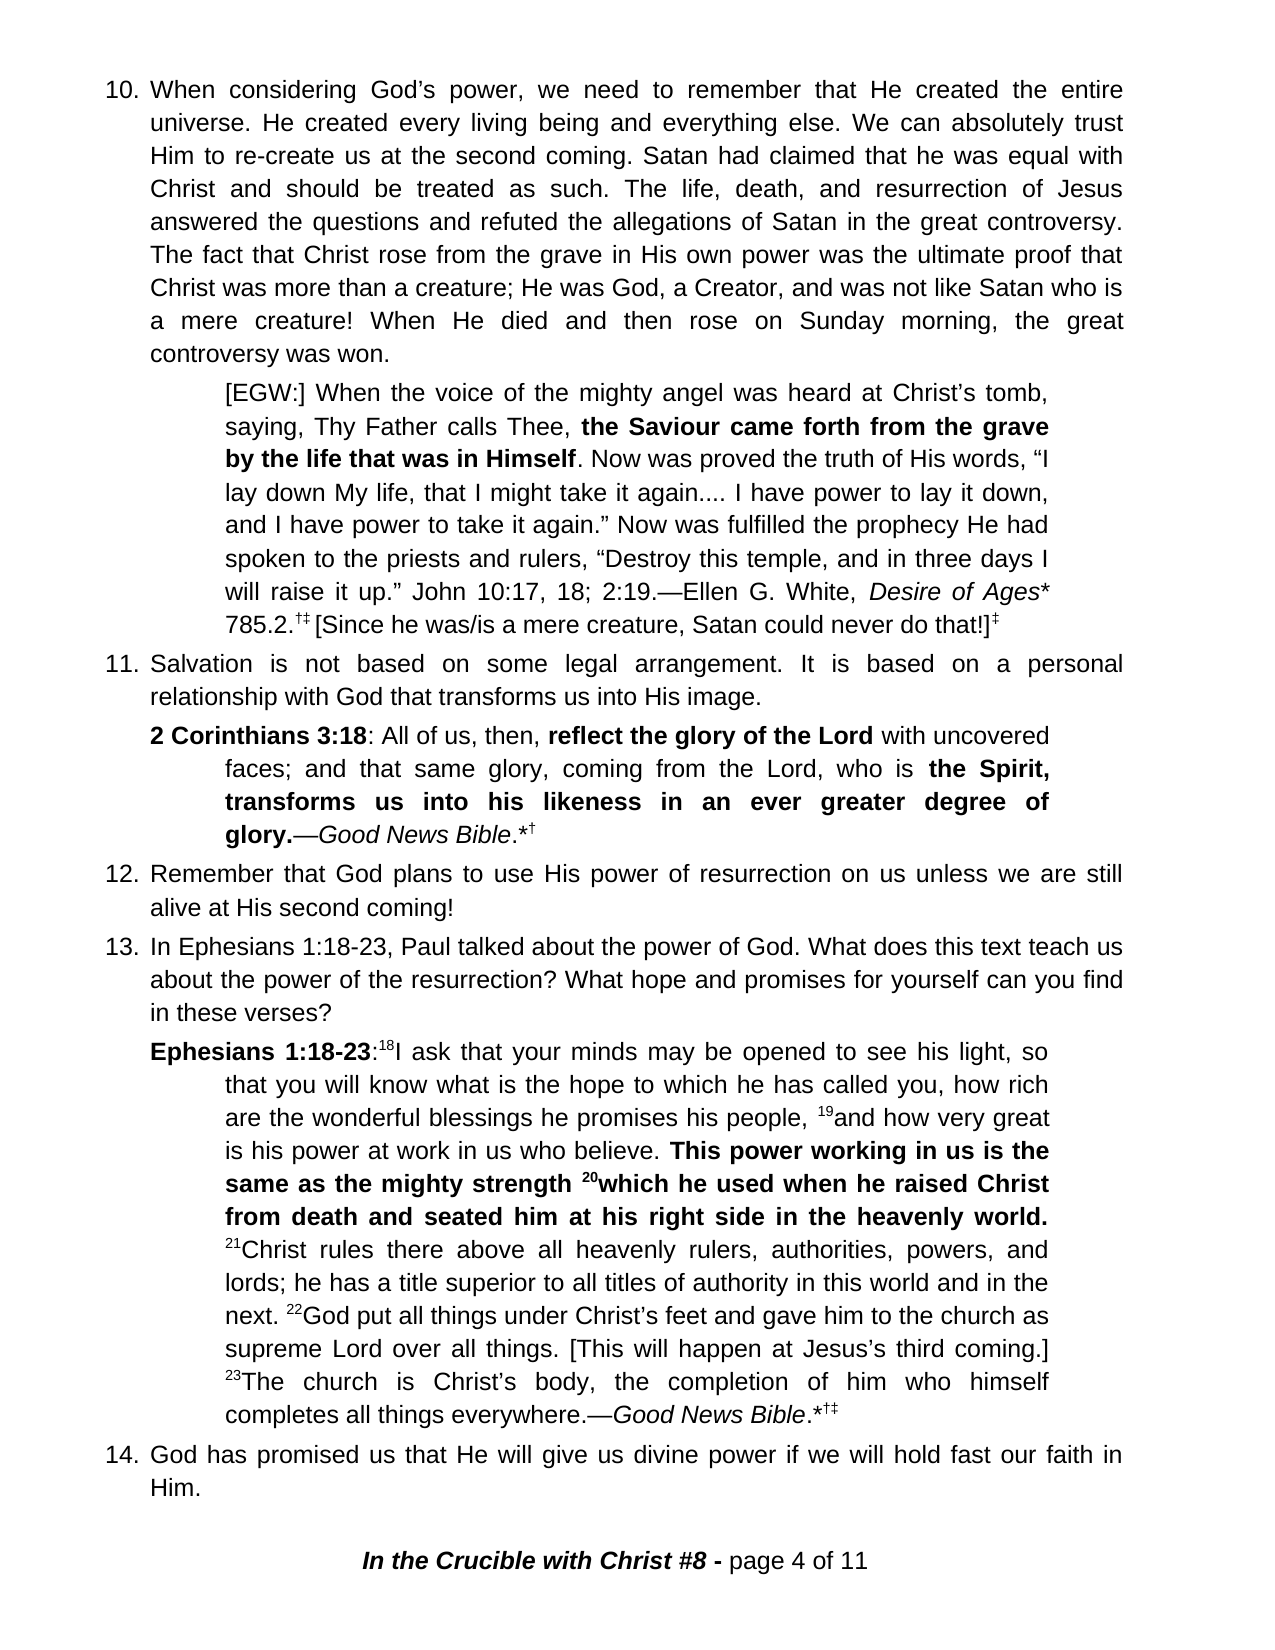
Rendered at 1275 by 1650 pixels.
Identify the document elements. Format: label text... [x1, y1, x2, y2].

list Ephesians 1:18-23:18I ask that your minds may be opened to see his light, so that you will know what is the hope to which he has called you, how rich are the wonderful blessings he promises his people, 19and how very great is his power at work in us who believe. This power working in us is the same as the mighty strength 20which he used when he raised Christ from death and seated him at his right side in the heavenly world. 21Christ rules there above all heavenly rulers, authorities, powers, and lords; he has a title superior to all titles of authority in this world and in the next. 22God put all things under Christ’s feet and gave him to the church as supreme Lord over all things. [This will happen at Jesus’s third coming.] 23The church is Christ’s body, the completion of him who himself completes all things everywhere.―Good News Bible.*†‡ [150, 1037, 1050, 1429]
list Salvation is not based on some legal arrangement. It is based on a personal relationship with God that transforms us into His image. [105, 649, 1125, 711]
list In Ephesians 1:18-23, Paul talked about the power of God. What does this text teach us about the power of the resurrection? What hope and promises for yourself can you find in these verses? [105, 932, 1125, 1027]
list God has promised us that He will give us divine power if we will hold fast our faith in Him. [105, 1439, 1125, 1501]
list When considering God’s power, we need to remember that He created the entire universe. He created every living being and everything else. We can absolutely trust Him to re-create us at the second coming. Satan had claimed that he was equal with Christ and should be treated as such. The life, death, and resurrection of Jesus answered the questions and refuted the allegations of Satan in the great controversy. The fact that Christ rose from the grave in His own power was the ultimate proof that Christ was more than a creature; He was God, a Creator, and was not like Satan who is a mere creature! When He died and then rose on Sunday morning, the great controversy was won. [105, 75, 1125, 368]
list [EGW:] When the voice of the mighty angel was heard at Christ’s tomb, saying, Thy Father calls Thee, the Saviour came forth from the grave by the life that was in Himself. Now was proved the truth of His words, “I lay down My life, that I might take it again.... I have power to lay it down, and I have power to take it again.” Now was fulfilled the prophecy He had spoken to the priests and rulers, “Destroy this temple, and in three days I will raise it up.” John 10:17, 18; 2:19.―Ellen G. White, Desire of Ages* 785.2.†‡ [Since he was/is a mere creature, Satan could never do that!]‡ [225, 378, 1050, 638]
list 2 Corinthians 3:18: All of us, then, reflect the glory of the Lord with uncovered faces; and that same glory, coming from the Lord, who is the Spirit, transforms us into his likeness in an ever greater degree of glory.―Good News Bible.*† [150, 721, 1050, 849]
list Remember that God plans to use His power of resurrection on us unless we are still alive at His second coming! [105, 859, 1125, 921]
